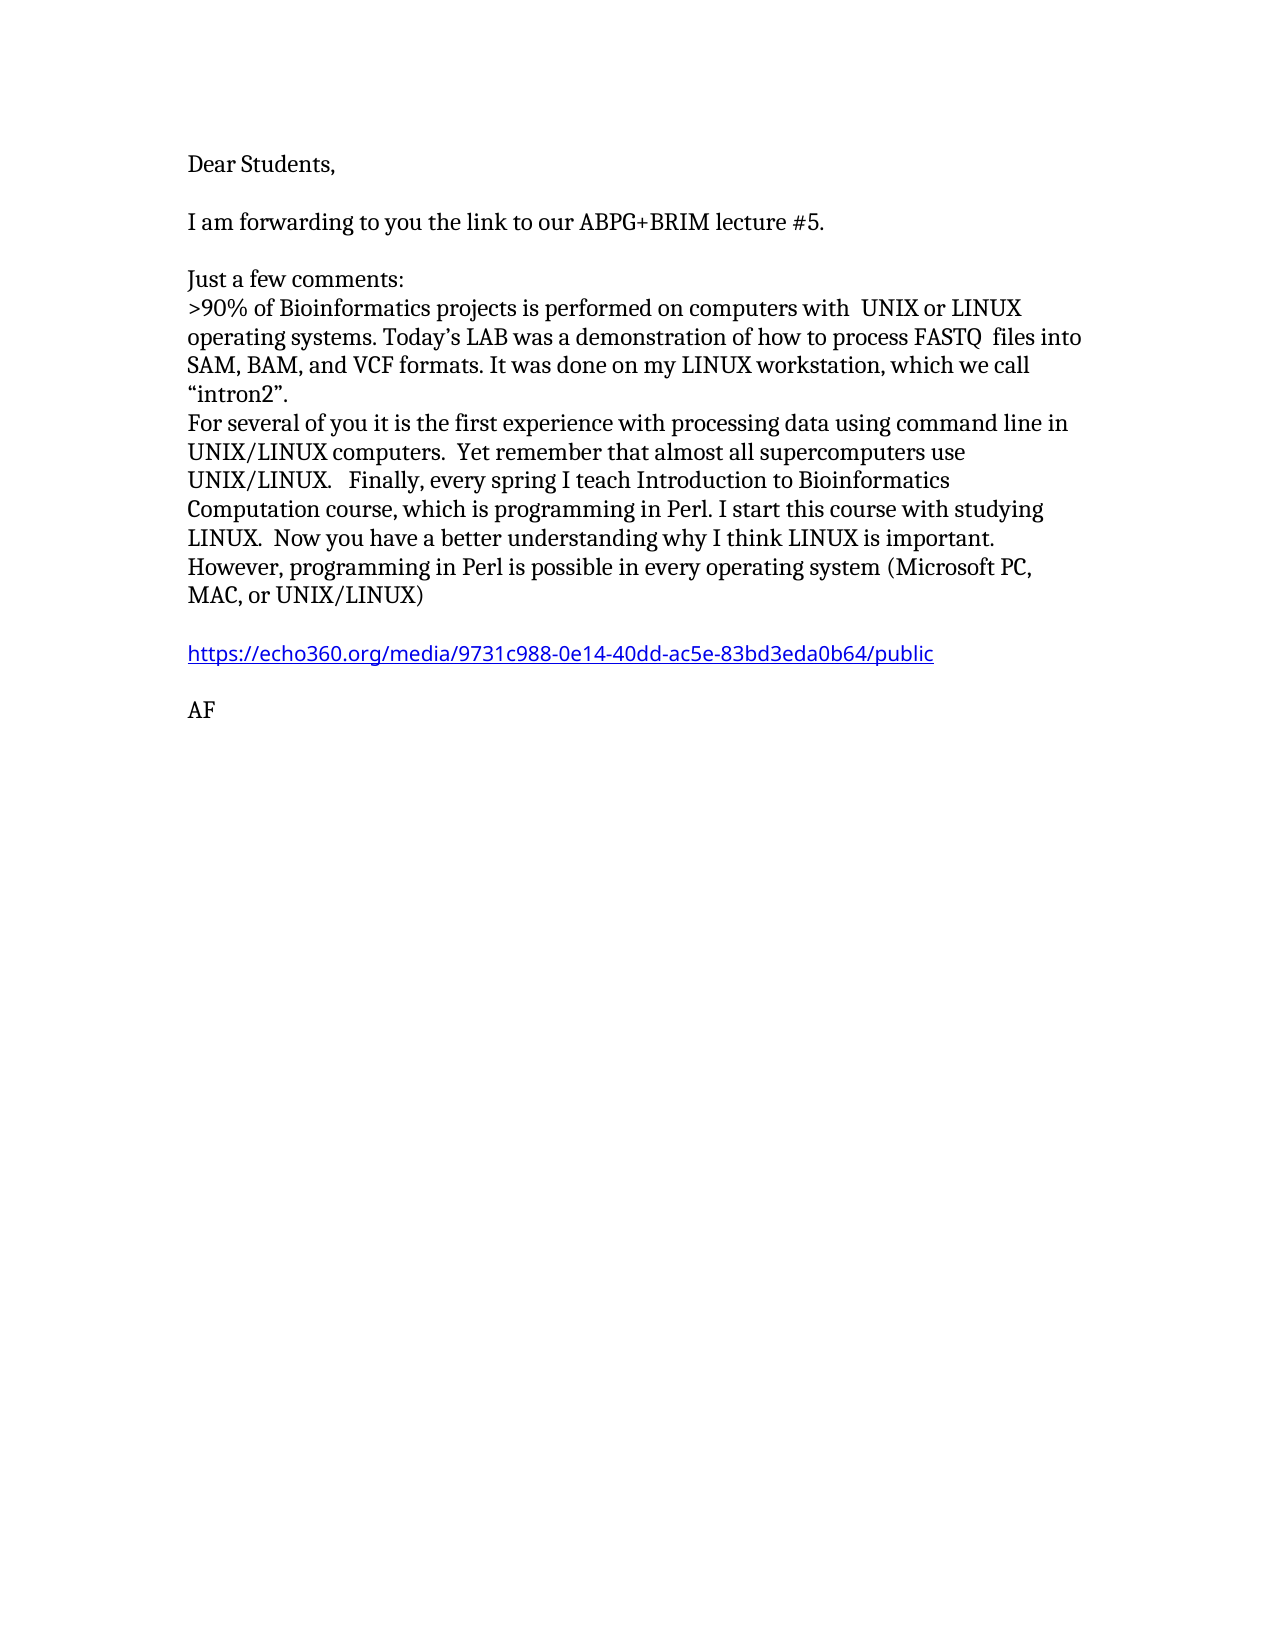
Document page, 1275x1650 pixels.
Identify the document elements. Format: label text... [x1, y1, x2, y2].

text However, programming in Perl is possible in every operating system (Microsoft PC, MAC, or UNIX/LINUX) [187, 552, 1087, 610]
text For several of you it is the first experience with processing data using command line in UNIX/LINUX computers. Yet remember that almost all supercomputers use UNIX/LINUX. Finally, every spring I teach Introduction to Bioinformatics Computation course, which is programming in Perl. I start this course with studying LINUX. Now you have a better understanding why I think LINUX is important. [187, 409, 1087, 552]
text Just a few comments: [187, 265, 1087, 294]
text >90% of Bioinformatics projects is performed on computers with UNIX or LINUX operating systems. Today’s LAB was a demonstration of how to process FASTQ files into SAM, BAM, and VCF formats. It was done on my LINUX workstation, which we call “intron2”. [187, 294, 1087, 409]
text https://echo360.org/media/9731c988-0e14-40dd-ac5e-83bd3eda0b64/public [187, 639, 1087, 667]
text Dear Students, [187, 150, 1087, 179]
text AF [187, 696, 1087, 725]
text I am forwarding to you the link to our ABPG+BRIM lecture #5. [187, 207, 1087, 236]
